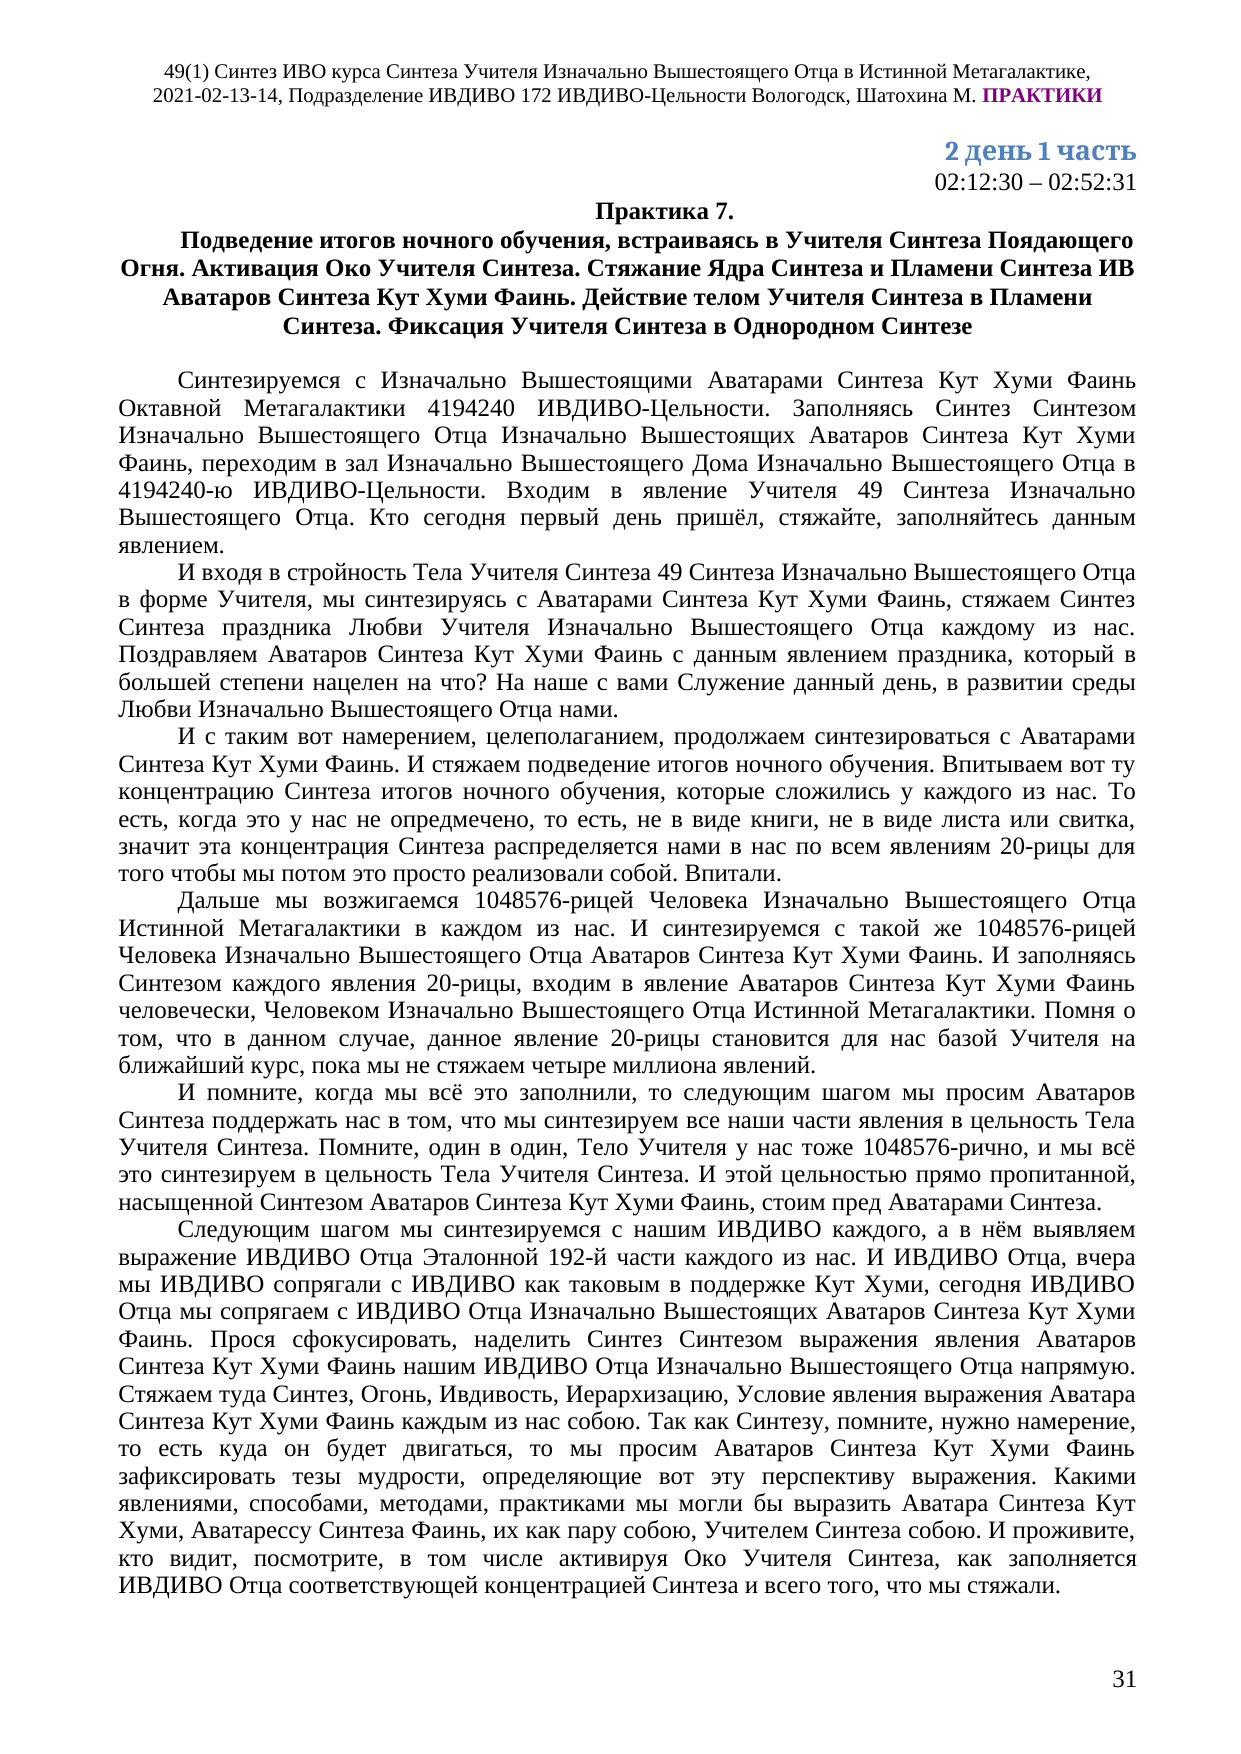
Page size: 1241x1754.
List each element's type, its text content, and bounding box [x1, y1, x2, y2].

text Синтезируемся с Изначально Вышестоящими Аватарами Синтеза Кут Хуми Фаинь Октавной Метагалактики 4194240 ИВДИВО-Цельности. Заполняясь Синтез Синтезом Изначально Вышестоящего Отца Изначально Вышестоящих Аватаров Синтеза Кут Хуми Фаинь, переходим в зал Изначально Вышестоящего Дома Изначально Вышестоящего Отца в 4194240-ю ИВДИВО-Цельности. Входим в явление Учителя 49 Синтеза Изначально Вышестоящего Отца. Кто сегодня первый день пришёл, стяжайте, заполняйтесь данным явлением. [118, 367, 1137, 559]
text И с таким вот намерением, целеполаганием, продолжаем синтезироваться с Аватарами Синтеза Кут Хуми Фаинь. И стяжаем подведение итогов ночного обучения. Впитываем вот ту концентрацию Синтеза итогов ночного обучения, которые сложились у каждого из нас. То есть, когда это у нас не опредмечено, то есть, не в виде книги, не в виде листа или свитка, значит эта концентрация Синтеза распределяется нами в нас по всем явлениям 20-рицы для того чтобы мы потом это просто реализовали собой. Впитали. [118, 723, 1137, 887]
text Практика 7. [118, 196, 1137, 225]
text И помните, когда мы всё это заполнили, то следующим шагом мы просим Аватаров Синтеза поддержать нас в том, что мы синтезируем все наши части явления в цельность Тела Учителя Синтеза. Помните, один в один, Тело Учителя у нас тоже 1048576-рично, и мы всё это синтезируем в цельность Тела Учителя Синтеза. И этой цельностью прямо пропитанной, насыщенной Синтезом Аватаров Синтеза Кут Хуми Фаинь, стоим пред Аватарами Синтеза. [118, 1079, 1137, 1216]
text Подведение итогов ночного обучения, встраиваясь в Учителя Синтеза Поядающего Огня. Активация Око Учителя Синтеза. Стяжание Ядра Синтеза и Пламени Синтеза ИВ Аватаров Синтеза Кут Хуми Фаинь. Действие телом Учителя Синтеза в Пламени Синтеза. Фиксация Учителя Синтеза в Однородном Синтезе [118, 225, 1137, 340]
text Дальше мы возжигаемся 1048576-рицей Человека Изначально Вышестоящего Отца Истинной Метагалактики в каждом из нас. И синтезируемся с такой же 1048576-рицей Человека Изначально Вышестоящего Отца Аватаров Синтеза Кут Хуми Фаинь. И заполняясь Синтезом каждого явления 20-рицы, входим в явление Аватаров Синтеза Кут Хуми Фаинь человечески, Человеком Изначально Вышестоящего Отца Истинной Метагалактики. Помня о том, что в данном случае, данное явление 20-рицы становится для нас базой Учителя на ближайший курс, пока мы не стяжаем четыре миллиона явлений. [118, 887, 1137, 1079]
subtitle 2 день 1 часть [118, 136, 1137, 167]
text Следующим шагом мы синтезируемся с нашим ИВДИВО каждого, а в нём выявляем выражение ИВДИВО Отца Эталонной 192-й части каждого из нас. И ИВДИВО Отца, вчера мы ИВДИВО сопрягали с ИВДИВО как таковым в поддержке Кут Хуми, сегодня ИВДИВО Отца мы сопрягаем с ИВДИВО Отца Изначально Вышестоящих Аватаров Синтеза Кут Хуми Фаинь. Прося сфокусировать, наделить Синтез Синтезом выражения явления Аватаров Синтеза Кут Хуми Фаинь нашим ИВДИВО Отца Изначально Вышестоящего Отца напрямую. Стяжаем туда Синтез, Огонь, Ивдивость, Иерархизацию, Условие явления выражения Аватара Синтеза Кут Хуми Фаинь каждым из нас собою. Так как Синтезу, помните, нужно намерение, то есть куда он будет двигаться, то мы просим Аватаров Синтеза Кут Хуми Фаинь зафиксировать тезы мудрости, определяющие вот эту перспективу выражения. Какими явлениями, способами, методами, практиками мы могли бы выразить Аватара Синтеза Кут Хуми, Аватарессу Синтеза Фаинь, их как пару собою, Учителем Синтеза собою. И проживите, кто видит, посмотрите, в том числе активируя Око Учителя Синтеза, как заполняется ИВДИВО Отца соответствующей концентрацией Синтеза и всего того, что мы стяжали. [118, 1216, 1137, 1599]
text И входя в стройность Тела Учителя Синтеза 49 Синтеза Изначально Вышестоящего Отца в форме Учителя, мы синтезируясь с Аватарами Синтеза Кут Хуми Фаинь, стяжаем Синтез Синтеза праздника Любви Учителя Изначально Вышестоящего Отца каждому из нас. Поздравляем Аватаров Синтеза Кут Хуми Фаинь с данным явлением праздника, который в большей степени нацелен на что? На наше с вами Служение данный день, в развитии среды Любви Изначально Вышестоящего Отца нами. [118, 559, 1137, 723]
text 02:12:30 – 02:52:31 [118, 167, 1137, 196]
